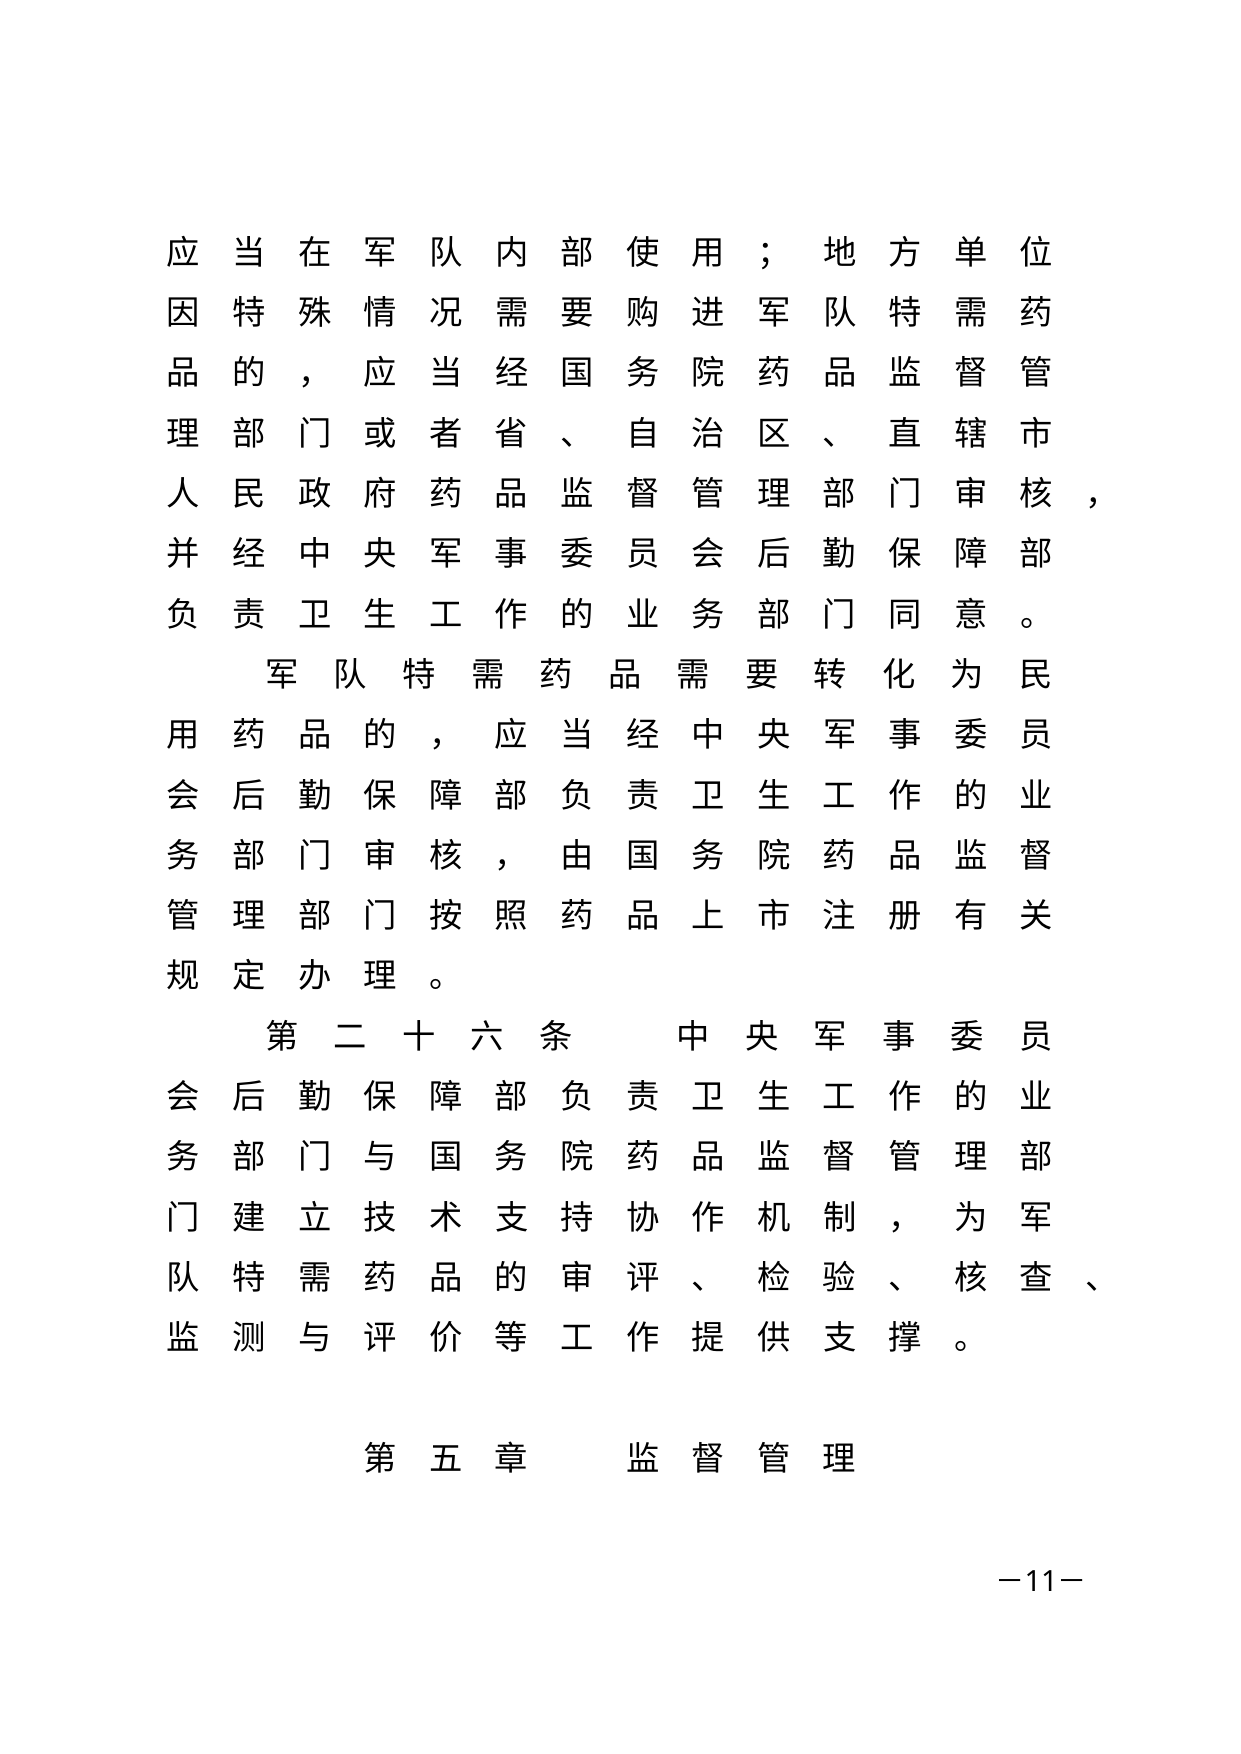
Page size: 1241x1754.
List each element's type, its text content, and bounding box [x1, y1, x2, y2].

text 军队特需药品需要转化为民用药品的，应当经中央军事委员会后勤保障部负责卫生工作的业务部门审核，由国务院药品监督管理部门按照药品上市注册有关规定办理。 [167, 642, 1085, 1003]
text 第二十六条 中央军事委员会后勤保障部负责卫生工作的业务部门与国务院药品监督管理部门建立技术支持协作机制，为军队特需药品的审评、检验、核查、监测与评价等工作提供支撑。 [167, 1003, 1085, 1365]
text 第二十五条 军队特需药品应当在军队内部使用；地方单位因特殊情况需要购进军队特需药品的，应当经国务院药品监督管理部门或者省、自治区、直辖市人民政府药品监督管理部门审核，并经中央军事委员会后勤保障部负责卫生工作的业务部门同意。 [167, 219, 1085, 642]
text 第五章 监督管理 [167, 1426, 1085, 1486]
